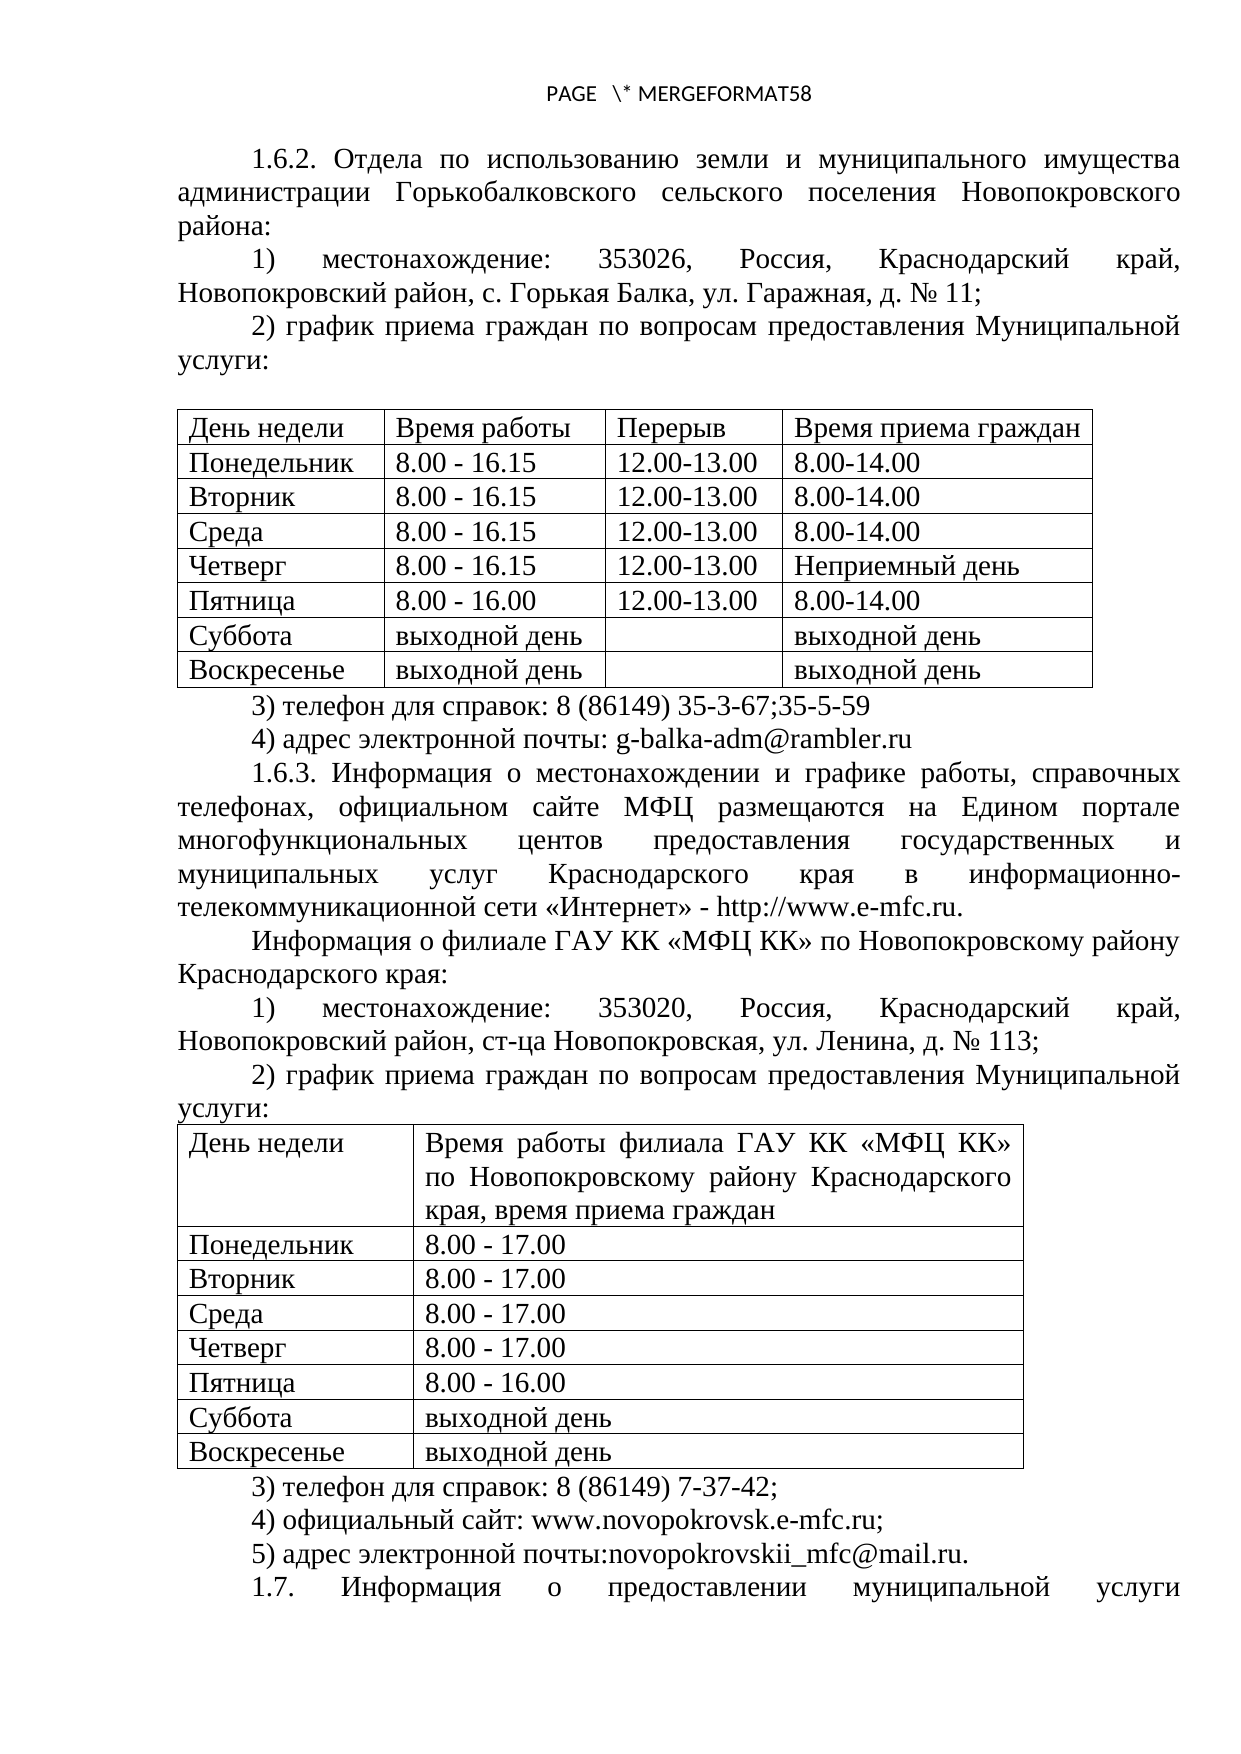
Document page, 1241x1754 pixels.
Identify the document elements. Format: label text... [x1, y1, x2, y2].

table_cell 8.00-14.00 [783, 445, 1092, 478]
table_header День недели [178, 1125, 413, 1226]
table_cell [606, 618, 782, 651]
table_cell 12.00-13.00 [606, 549, 782, 582]
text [177, 1569, 1181, 1603]
table_header День недели [178, 410, 384, 444]
table_cell Вторник [178, 479, 384, 513]
table_cell 8.00-14.00 [783, 479, 1092, 513]
table_cell Суббота [178, 1400, 413, 1433]
table_cell 12.00-13.00 [606, 583, 782, 617]
text 3) телефон для справок: 8 (86149) 35-3-67;35-5-59 [177, 688, 1181, 722]
table_cell выходной день [414, 1434, 1023, 1468]
text 1) местонахождение: 353020, Россия, Краснодарский край, Новопокровский район, ст-ца Новопокровская, ул. Ленина, д. № 113; [177, 990, 1181, 1057]
table_cell выходной день [783, 618, 1092, 651]
text 1.6.2. Отдела по использованию земли и муниципального имущества администрации Горькобалковского сельского поселения Новопокровского района: [177, 141, 1181, 241]
table_cell 8.00 - 17.00 [414, 1331, 1023, 1364]
table_cell выходной день [385, 652, 605, 687]
table_cell Неприемный день [783, 549, 1092, 582]
table_cell 8.00-14.00 [783, 514, 1092, 547]
text 2) график приема граждан по вопросам предоставления Муниципальной услуги: [177, 308, 1181, 376]
table_cell выходной день [385, 618, 605, 651]
text Информация о филиале ГАУ КК «МФЦ КК» по Новопокровскому району Краснодарского края: [177, 923, 1181, 990]
table_cell 8.00 - 17.00 [414, 1296, 1023, 1329]
table_cell выходной день [783, 652, 1092, 687]
table_header Время приема граждан [783, 410, 1092, 444]
table_cell Воскресенье [178, 652, 384, 687]
table_cell Четверг [178, 1331, 413, 1364]
table_cell Среда [178, 514, 384, 547]
table_cell 8.00 - 16.15 [385, 479, 605, 513]
table_cell 8.00 - 16.15 [385, 549, 605, 582]
table_cell 8.00 - 16.00 [414, 1365, 1023, 1399]
table_cell [606, 652, 782, 687]
table_cell Суббота [178, 618, 384, 651]
text 4) адрес электронной почты: g-balka-adm@rambler.ru [177, 722, 1181, 755]
table_cell 8.00 - 17.00 [414, 1227, 1023, 1260]
table_cell 8.00 - 17.00 [414, 1261, 1023, 1295]
table_cell 12.00-13.00 [606, 445, 782, 478]
table_cell 8.00 - 16.00 [385, 583, 605, 617]
table_cell Понедельник [178, 445, 384, 478]
text 1) местонахождение: 353026, Россия, Краснодарский край, Новопокровский район, с. Горькая Балка, ул. Гаражная, д. № 11; [177, 241, 1181, 308]
table_cell 8.00 - 16.15 [385, 514, 605, 547]
text 2) график приема граждан по вопросам предоставления Муниципальной услуги: [177, 1057, 1181, 1124]
table_cell Воскресенье [178, 1434, 413, 1468]
table_cell Пятница [178, 1365, 413, 1399]
table_cell 12.00-13.00 [606, 479, 782, 513]
table_cell Среда [178, 1296, 413, 1329]
table_cell 8.00 - 16.15 [385, 445, 605, 478]
table_header Время работы филиала ГАУ КК «МФЦ КК» по Новопокровскому району Краснодарского края, время приема граждан [414, 1125, 1023, 1226]
table_cell 12.00-13.00 [606, 514, 782, 547]
table_cell Пятница [178, 583, 384, 617]
text 4) официальный сайт: www.novopokrovsk.e-mfc.ru; [177, 1502, 1181, 1536]
table_cell Понедельник [178, 1227, 413, 1260]
text 1.6.3. Информация о местонахождении и графике работы, справочных телефонах, официальном сайте МФЦ размещаются на Едином портале многофункциональных центов предоставления государственных и муниципальных услуг Краснодарского края в информационно-телекоммуникационной сети «Интернет» - http://www.e-mfc.ru. [177, 755, 1181, 923]
table_header Перерыв [606, 410, 782, 444]
table_cell 8.00-14.00 [783, 583, 1092, 617]
table_cell Вторник [178, 1261, 413, 1295]
text 5) адрес электронной почты:novopokrovskii_mfc@mail.ru. [177, 1536, 1181, 1569]
table_header Время работы [385, 410, 605, 444]
table_cell выходной день [414, 1400, 1023, 1433]
text 3) телефон для справок: 8 (86149) 7-37-42; [177, 1469, 1181, 1502]
table_cell Четверг [178, 549, 384, 582]
